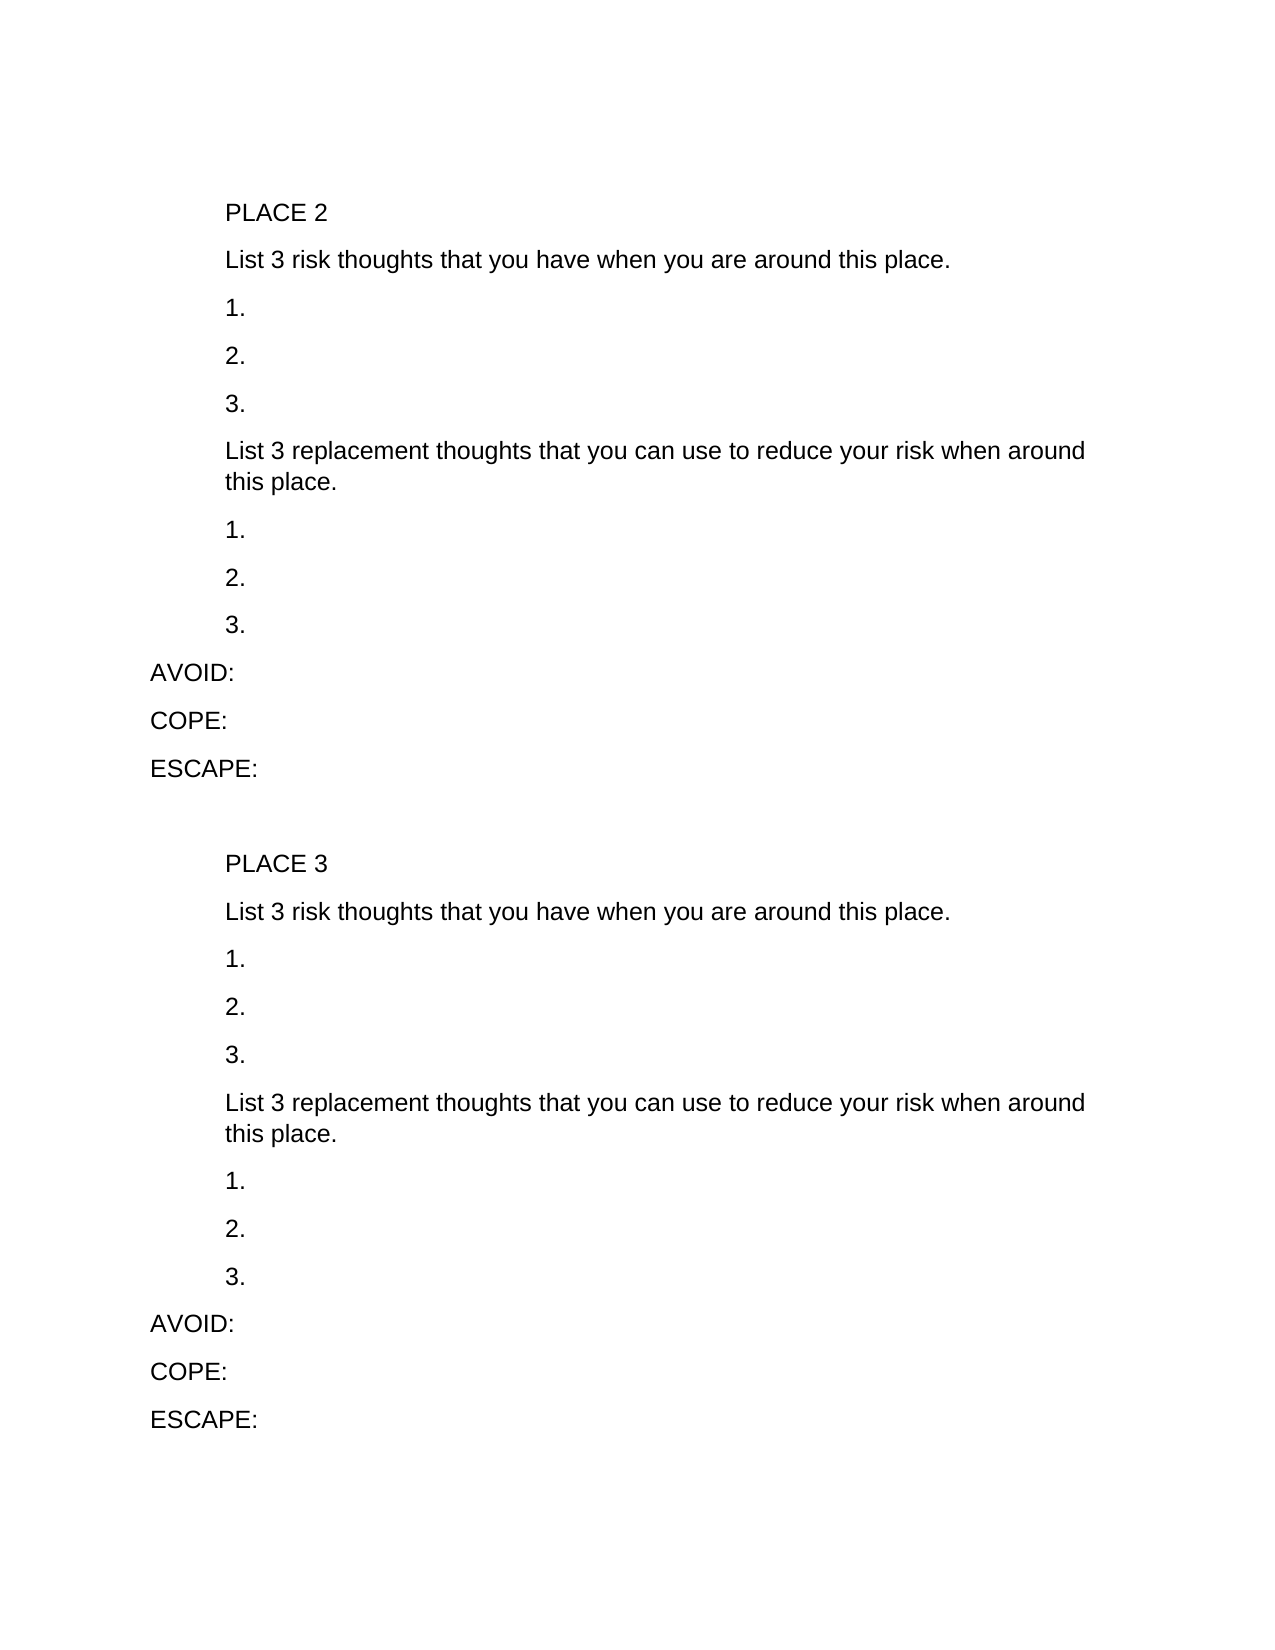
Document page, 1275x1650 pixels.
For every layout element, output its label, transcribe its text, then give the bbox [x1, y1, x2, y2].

text COPE: [150, 1357, 1125, 1386]
text 1. [150, 944, 1125, 973]
text PLACE 2 [150, 198, 1125, 226]
text 1. [150, 293, 1125, 322]
text List 3 risk thoughts that you have when you are around this place. [150, 897, 1125, 925]
text AVOID: [150, 658, 1125, 687]
text 2. [150, 992, 1125, 1021]
text 3. [150, 1040, 1125, 1068]
text 3. [225, 1262, 1125, 1290]
text 1. [225, 1166, 1125, 1195]
text ESCAPE: [150, 1405, 1125, 1433]
text PLACE 3 [150, 849, 1125, 878]
text 2. [225, 1214, 1125, 1243]
text 3. [150, 388, 1125, 417]
text List 3 risk thoughts that you have when you are around this place. [150, 245, 1125, 274]
text 2. [150, 341, 1125, 369]
text List 3 replacement thoughts that you can use to reduce your risk when around this place. [225, 1087, 1125, 1147]
text COPE: [150, 706, 1125, 734]
text ESCAPE: [150, 753, 1125, 782]
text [225, 436, 1125, 496]
text 2. [225, 563, 1125, 591]
text 3. [225, 610, 1125, 639]
text AVOID: [150, 1309, 1125, 1338]
text 1. [225, 515, 1125, 544]
